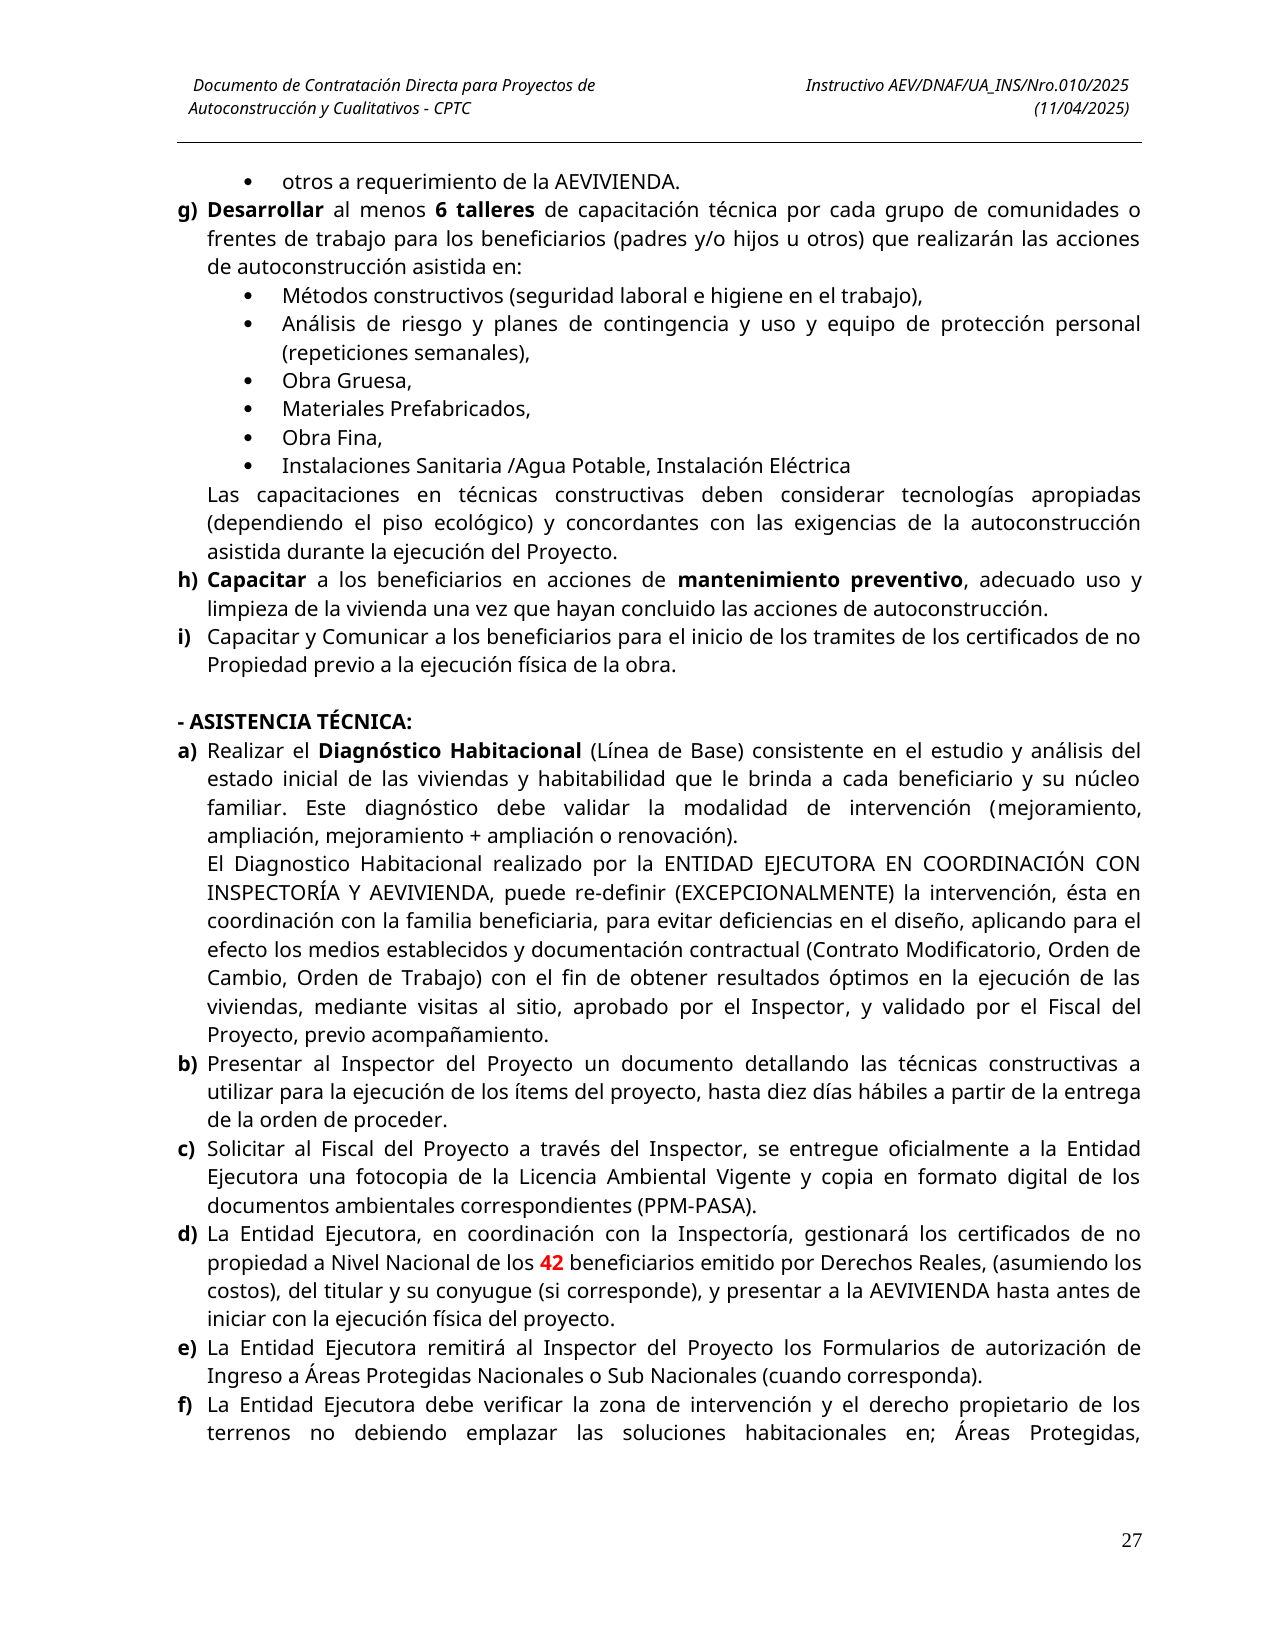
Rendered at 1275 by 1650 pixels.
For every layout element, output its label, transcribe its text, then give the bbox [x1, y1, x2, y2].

text - ASISTENCIA TÉCNICA: [177, 707, 1142, 736]
list Obra Fina, [244, 423, 1142, 451]
list Desarrollar al menos 6 talleres de capacitación técnica por cada grupo de comunidades o frentes de trabajo para los beneficiarios (padres y/o hijos u otros) que realizarán las acciones de autoconstrucción asistida en: [177, 196, 1142, 281]
list Capacitar a los beneficiarios en acciones de mantenimiento preventivo, adecuado uso y limpieza de la vivienda una vez que hayan concluido las acciones de autoconstrucción. [177, 565, 1142, 622]
list Materiales Prefabricados, [244, 394, 1142, 423]
list otros a requerimiento de la AEVIVIENDA. [244, 167, 1142, 196]
list Presentar al Inspector del Proyecto un documento detallando las técnicas constructivas a utilizar para la ejecución de los ítems del proyecto, hasta diez días hábiles a partir de la entrega de la orden de proceder. [177, 1049, 1142, 1134]
list Realizar el Diagnóstico Habitacional (Línea de Base) consistente en el estudio y análisis del estado inicial de las viviendas y habitabilidad que le brinda a cada beneficiario y su núcleo familiar. Este diagnóstico debe validar la modalidad de intervención (mejoramiento, ampliación, mejoramiento + ampliación o renovación). [177, 736, 1142, 849]
list Obra Gruesa, [244, 366, 1142, 394]
text El Diagnostico Habitacional realizado por la ENTIDAD EJECUTORA EN COORDINACIÓN CON INSPECTORÍA Y AEVIVIENDA, puede re-definir (EXCEPCIONALMENTE) la intervención, ésta en coordinación con la familia beneficiaria, para evitar deficiencias en el diseño, aplicando para el efecto los medios establecidos y documentación contractual (Contrato Modificatorio, Orden de Cambio, Orden de Trabajo) con el fin de obtener resultados óptimos en la ejecución de las viviendas, mediante visitas al sitio, aprobado por el Inspector, y validado por el Fiscal del Proyecto, previo acompañamiento. [207, 849, 1142, 1049]
list Análisis de riesgo y planes de contingencia y uso y equipo de protección personal (repeticiones semanales), [244, 309, 1142, 366]
list La Entidad Ejecutora remitirá al Inspector del Proyecto los Formularios de autorización de Ingreso a Áreas Protegidas Nacionales o Sub Nacionales (cuando corresponda). [177, 1333, 1142, 1390]
list Métodos constructivos (seguridad laboral e higiene en el trabajo), [244, 281, 1142, 309]
list Capacitar y Comunicar a los beneficiarios para el inicio de los tramites de los certificados de no Propiedad previo a la ejecución física de la obra. [177, 622, 1142, 679]
list Solicitar al Fiscal del Proyecto a través del Inspector, se entregue oficialmente a la Entidad Ejecutora una fotocopia de la Licencia Ambiental Vigente y copia en formato digital de los documentos ambientales correspondientes (PPM-PASA). [177, 1134, 1142, 1219]
text Las capacitaciones en técnicas constructivas deben considerar tecnologías apropiadas (dependiendo el piso ecológico) y concordantes con las exigencias de la autoconstrucción asistida durante la ejecución del Proyecto. [207, 480, 1142, 565]
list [177, 1390, 1142, 1447]
list Instalaciones Sanitaria /Agua Potable, Instalación Eléctrica [244, 451, 1142, 480]
list La Entidad Ejecutora, en coordinación con la Inspectoría, gestionará los certificados de no propiedad a Nivel Nacional de los 42 beneficiarios emitido por Derechos Reales, (asumiendo los costos), del titular y su conyugue (si corresponde), y presentar a la AEVIVIENDA hasta antes de iniciar con la ejecución física del proyecto. [177, 1219, 1142, 1333]
